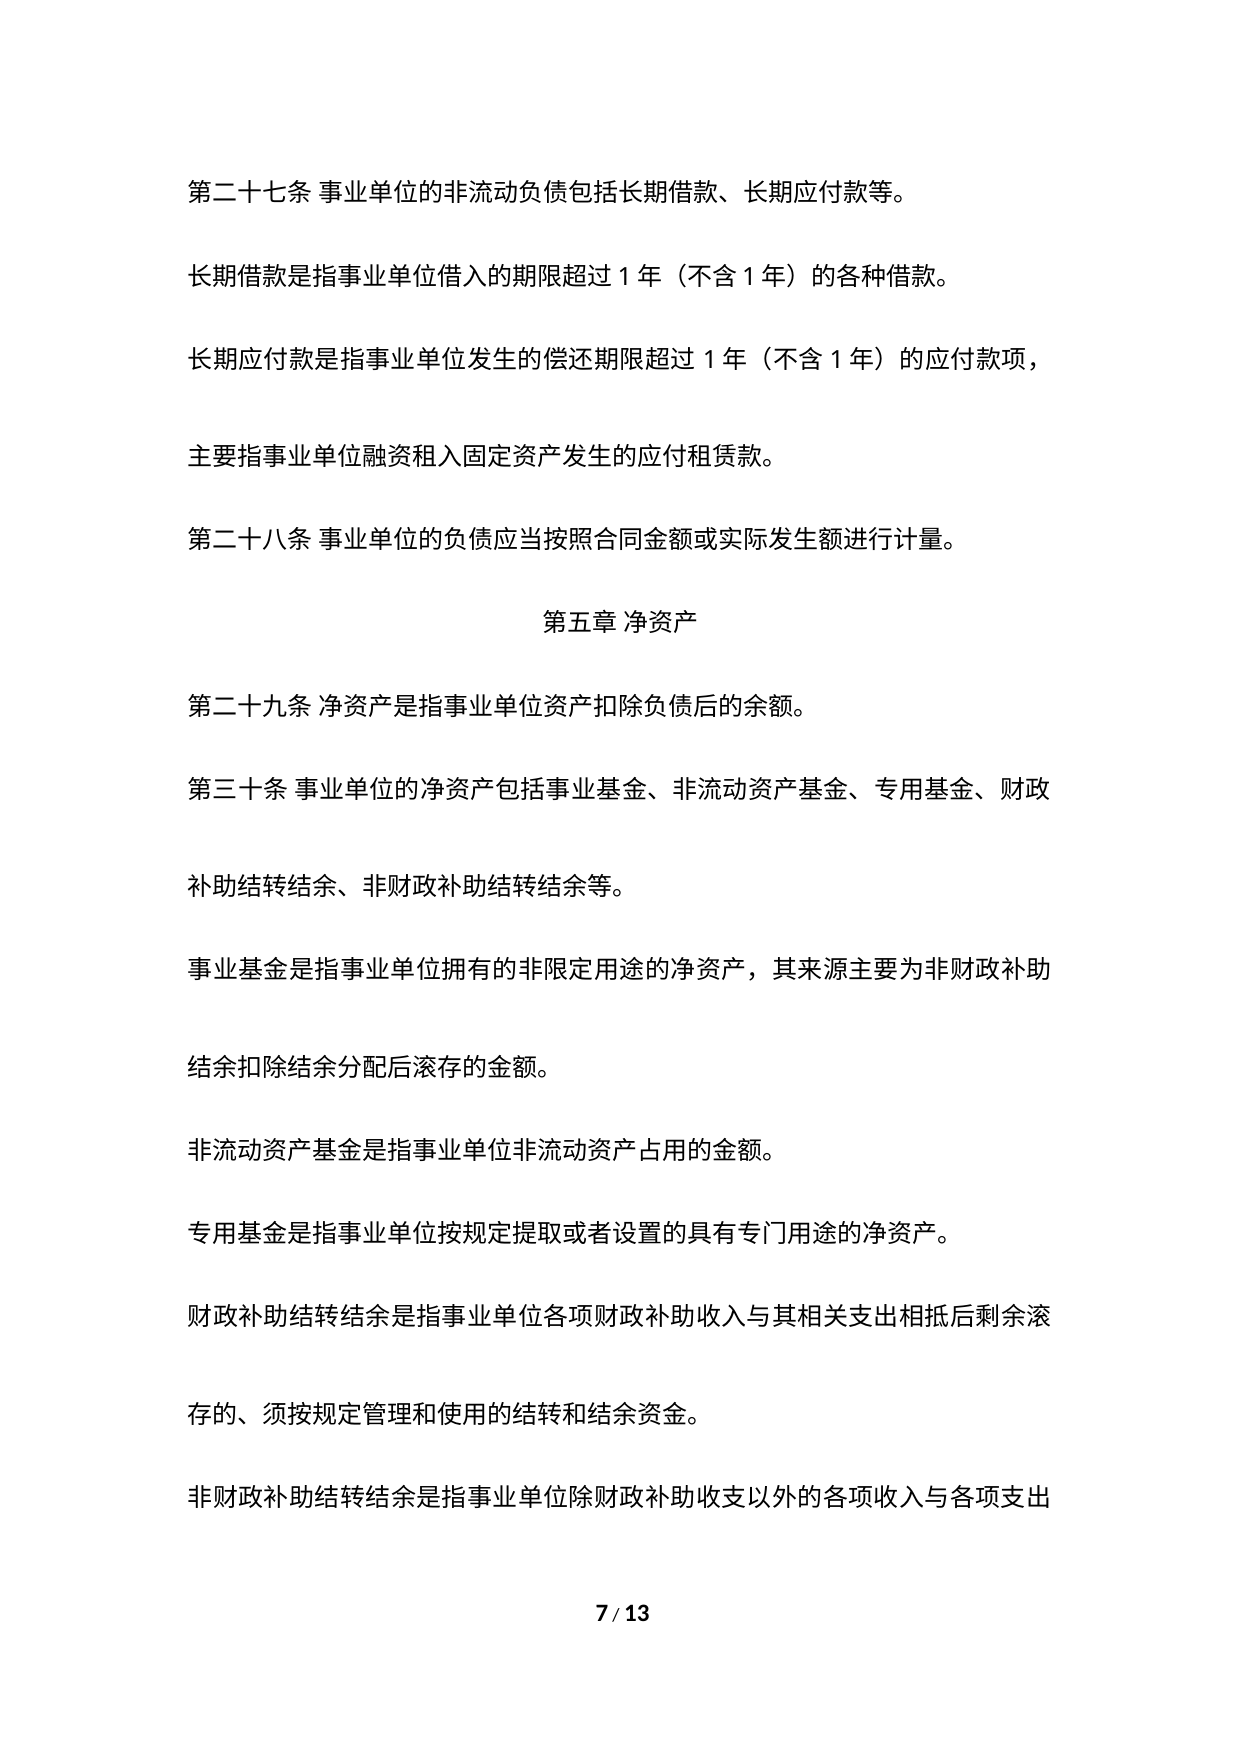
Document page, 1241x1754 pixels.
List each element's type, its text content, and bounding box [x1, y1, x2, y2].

text 非流动资产基金是指事业单位非流动资产占用的金额。 [187, 1116, 1053, 1181]
text 长期借款是指事业单位借入的期限超过1年（不含1年）的各种借款。 [187, 242, 1053, 307]
text 第二十九条 净资产是指事业单位资产扣除负债后的余额。 [187, 672, 1053, 737]
text 第二十八条 事业单位的负债应当按照合同金额或实际发生额进行计量。 [187, 505, 1053, 570]
text 财政补助结转结余是指事业单位各项财政补助收入与其相关支出相抵后剩余滚存的、须按规定管理和使用的结转和结余资金。 [187, 1282, 1053, 1445]
text 第五章 净资产 [187, 588, 1053, 653]
text 专用基金是指事业单位按规定提取或者设置的具有专门用途的净资产。 [187, 1199, 1053, 1264]
text 第二十七条 事业单位的非流动负债包括长期借款、长期应付款等。 [187, 158, 1053, 223]
text 第三十条 事业单位的净资产包括事业基金、非流动资产基金、专用基金、财政补助结转结余、非财政补助结转结余等。 [187, 755, 1053, 917]
text 事业基金是指事业单位拥有的非限定用途的净资产，其来源主要为非财政补助结余扣除结余分配后滚存的金额。 [187, 935, 1053, 1098]
text 长期应付款是指事业单位发生的偿还期限超过1年（不含1年）的应付款项，主要指事业单位融资租入固定资产发生的应付租赁款。 [187, 325, 1053, 487]
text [187, 1463, 1053, 1528]
